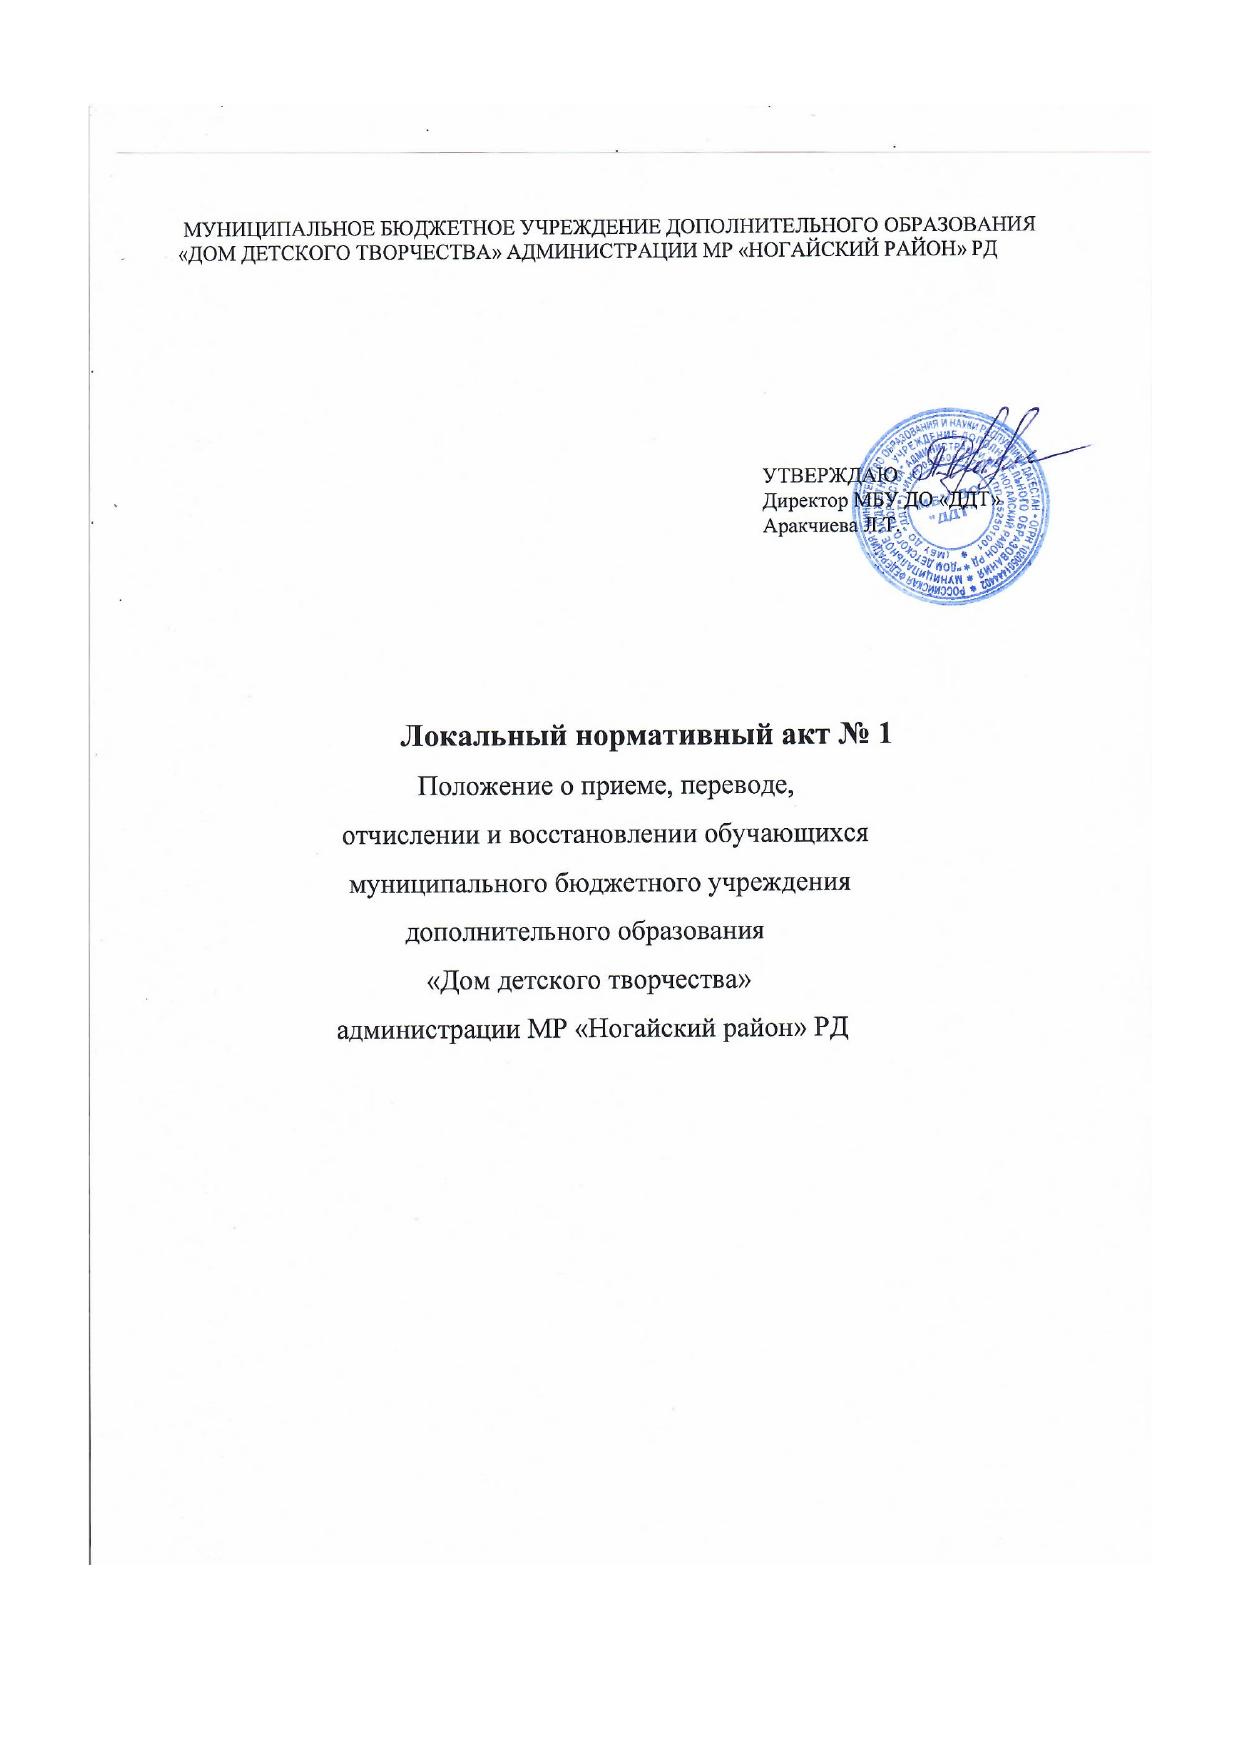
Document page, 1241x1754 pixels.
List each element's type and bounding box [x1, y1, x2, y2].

picture [88, 103, 1152, 1565]
